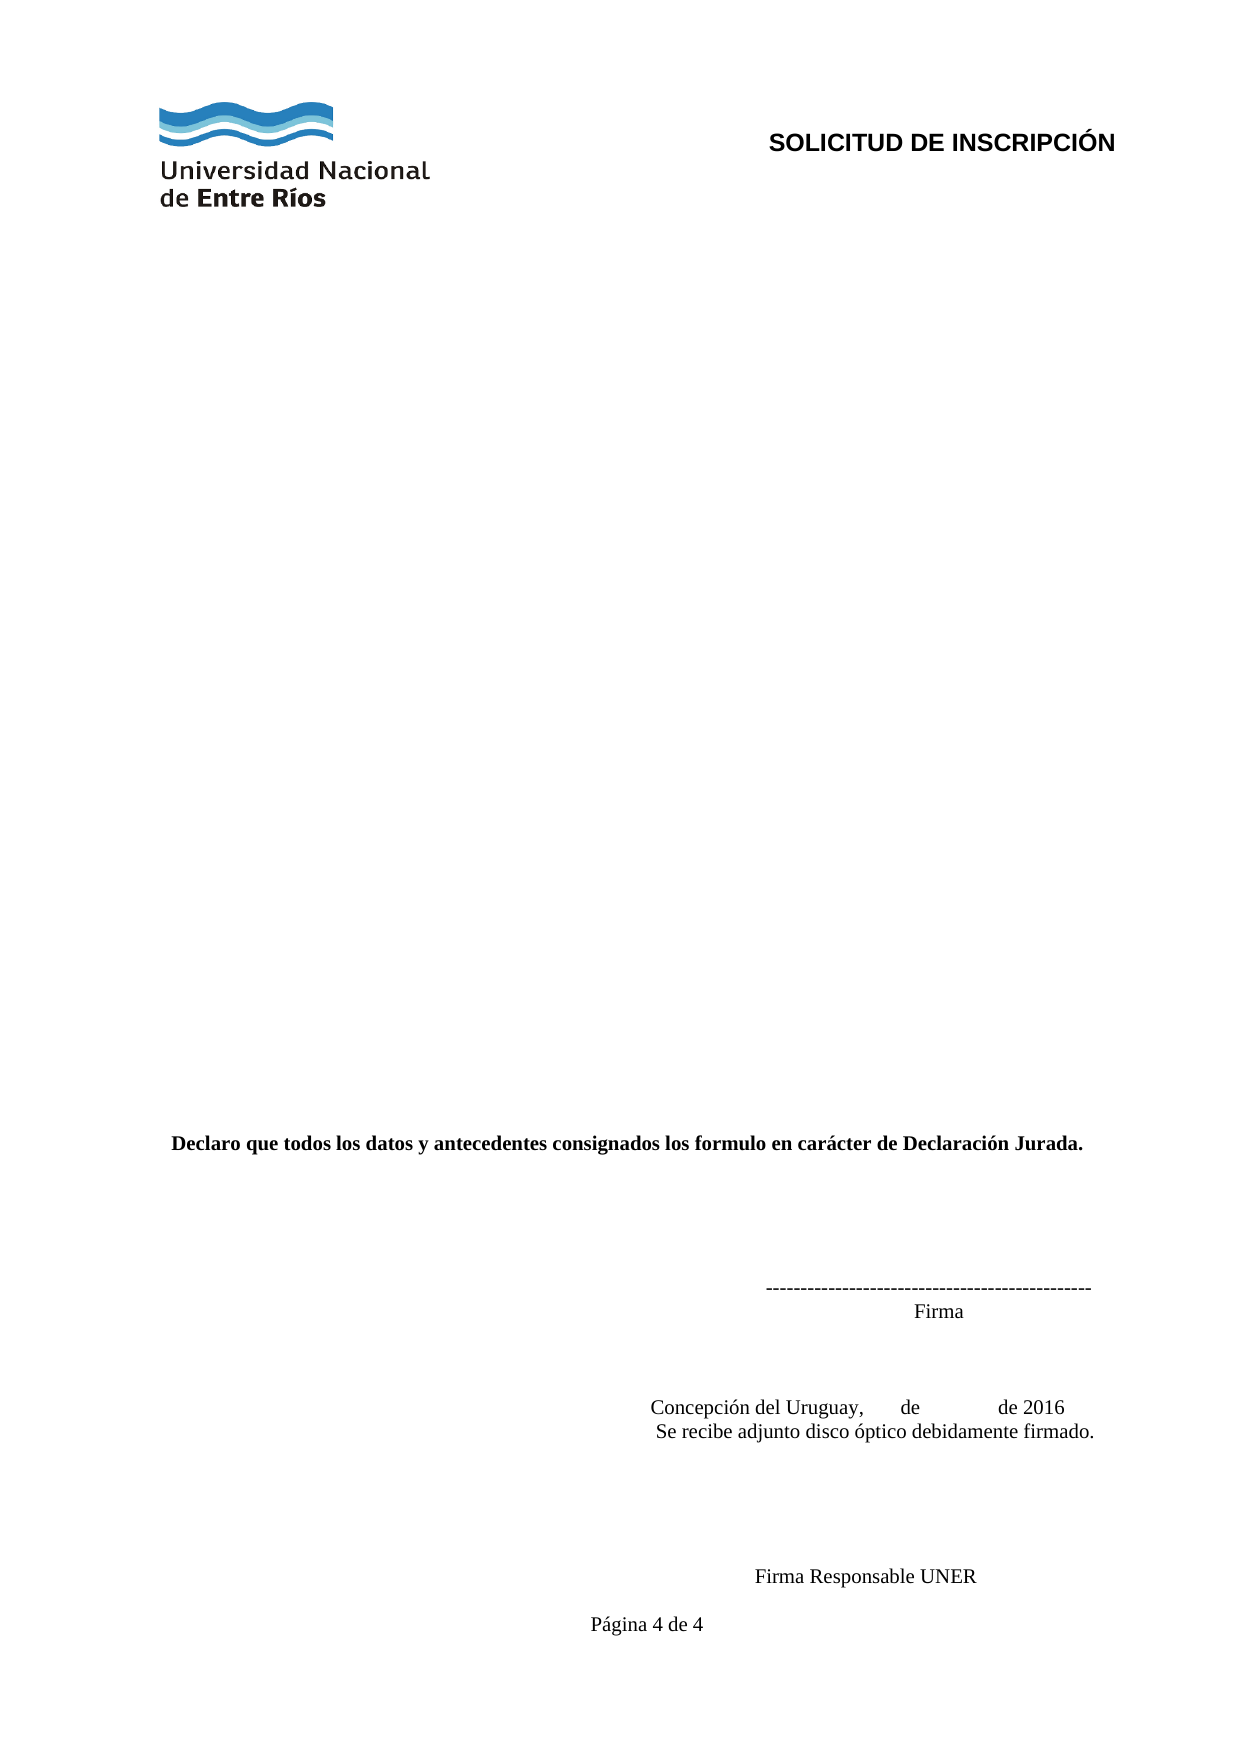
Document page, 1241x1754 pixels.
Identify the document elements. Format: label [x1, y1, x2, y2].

picture [150, 92, 433, 215]
